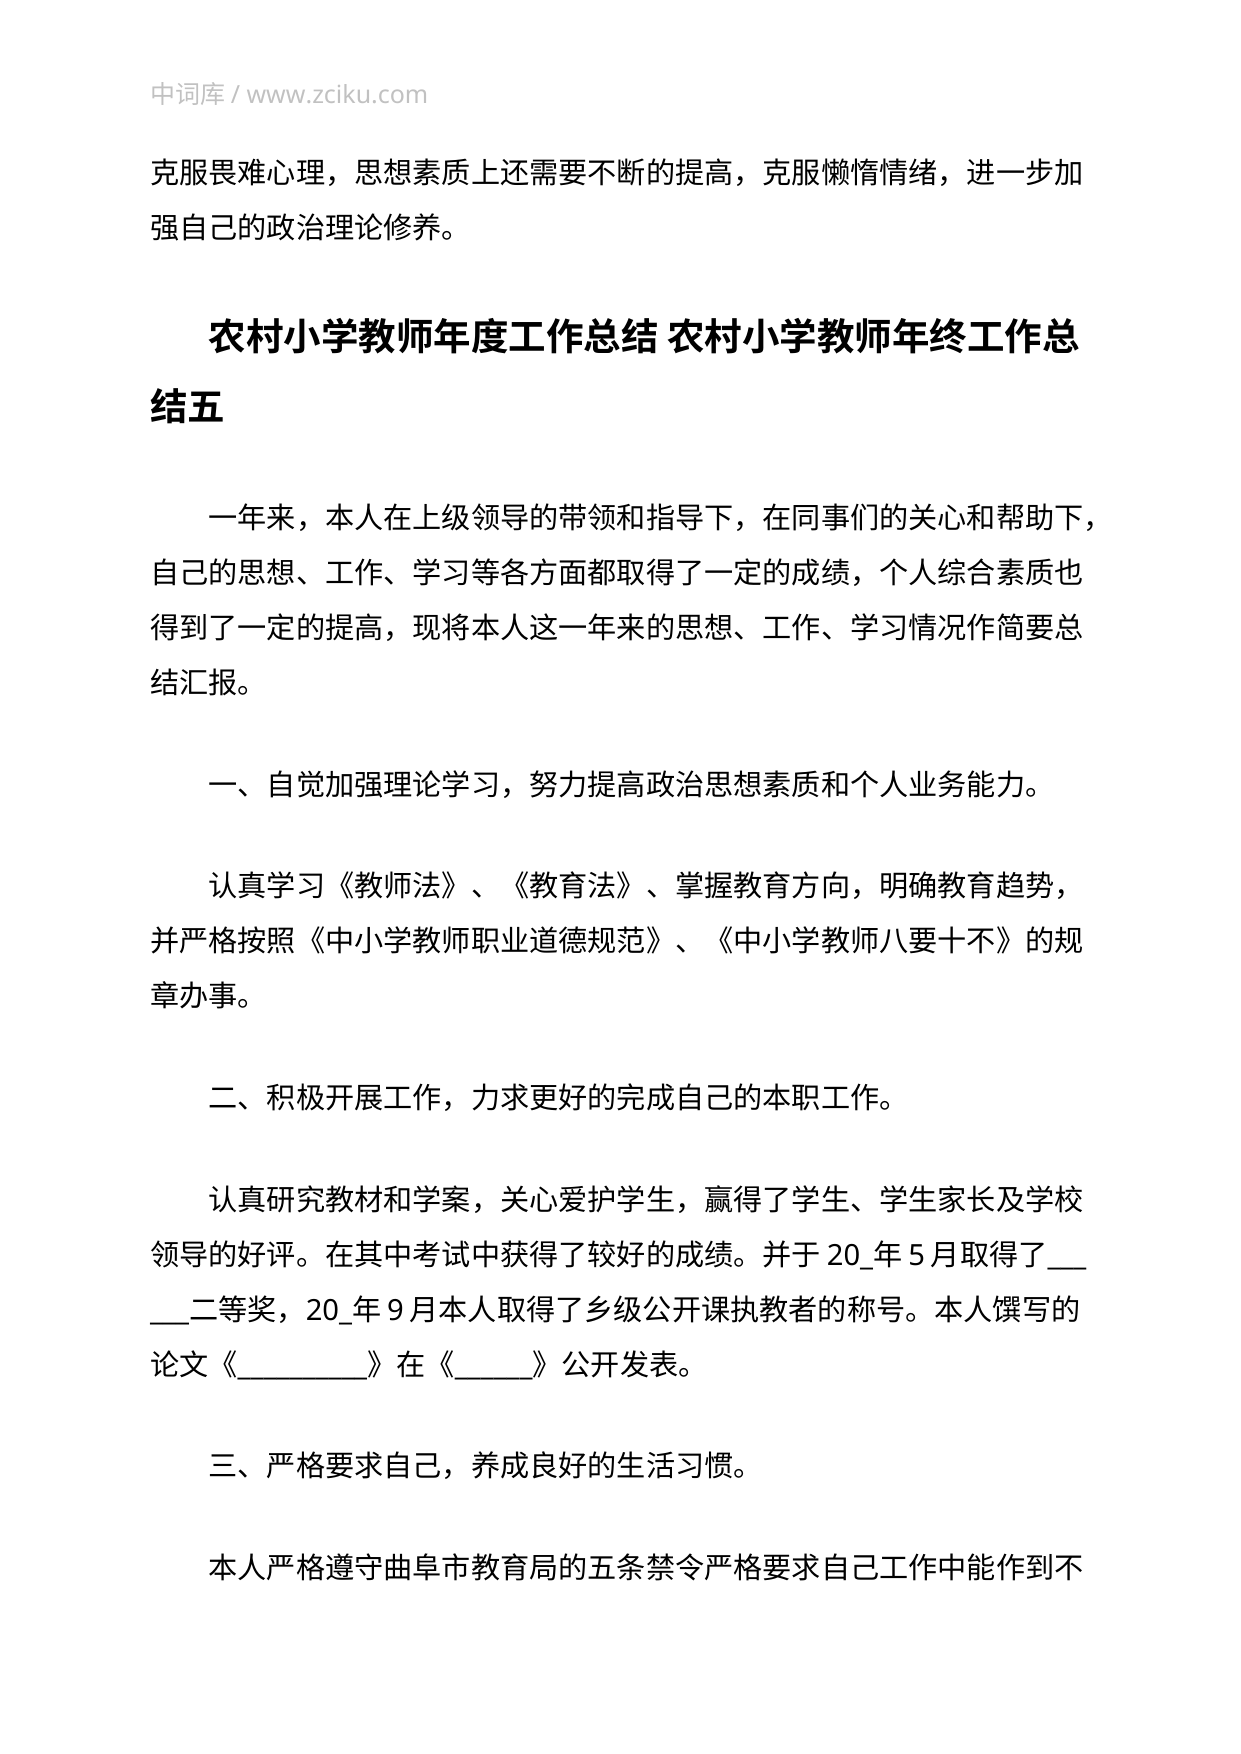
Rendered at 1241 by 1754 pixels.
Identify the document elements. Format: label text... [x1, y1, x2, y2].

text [150, 1545, 1090, 1587]
text 一、自觉加强理论学习，努力提高政治思想素质和个人业务能力。 [150, 761, 1090, 803]
text 认真研究教材和学案，关心爱护学生，赢得了学生、学生家长及学校领导的好评。在其中考试中获得了较好的成绩。并于20_年5月取得了______二等奖，20_年9月本人取得了乡级公开课执教者的称号。本人馔写的论文《__________》在《______》公开发表。 [150, 1176, 1090, 1383]
text 三、严格要求自己，养成良好的生活习惯。 [150, 1443, 1090, 1485]
text 认真学习《教师法》、《教育法》、掌握教育方向，明确教育趋势，并严格按照《中小学教师职业道德规范》、《中小学教师八要十不》的规章办事。 [150, 863, 1090, 1015]
text 二、积极开展工作，力求更好的完成自己的本职工作。 [150, 1074, 1090, 1117]
text 一年来，本人在上级领导的带领和指导下，在同事们的关心和帮助下，自己的思想、工作、学习等各方面都取得了一定的成绩，个人综合素质也得到了一定的提高，现将本人这一年来的思想、工作、学习情况作简要总结汇报。 [150, 494, 1090, 702]
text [150, 150, 1090, 247]
text 农村小学教师年度工作总结 农村小学教师年终工作总结五 [150, 307, 1090, 431]
